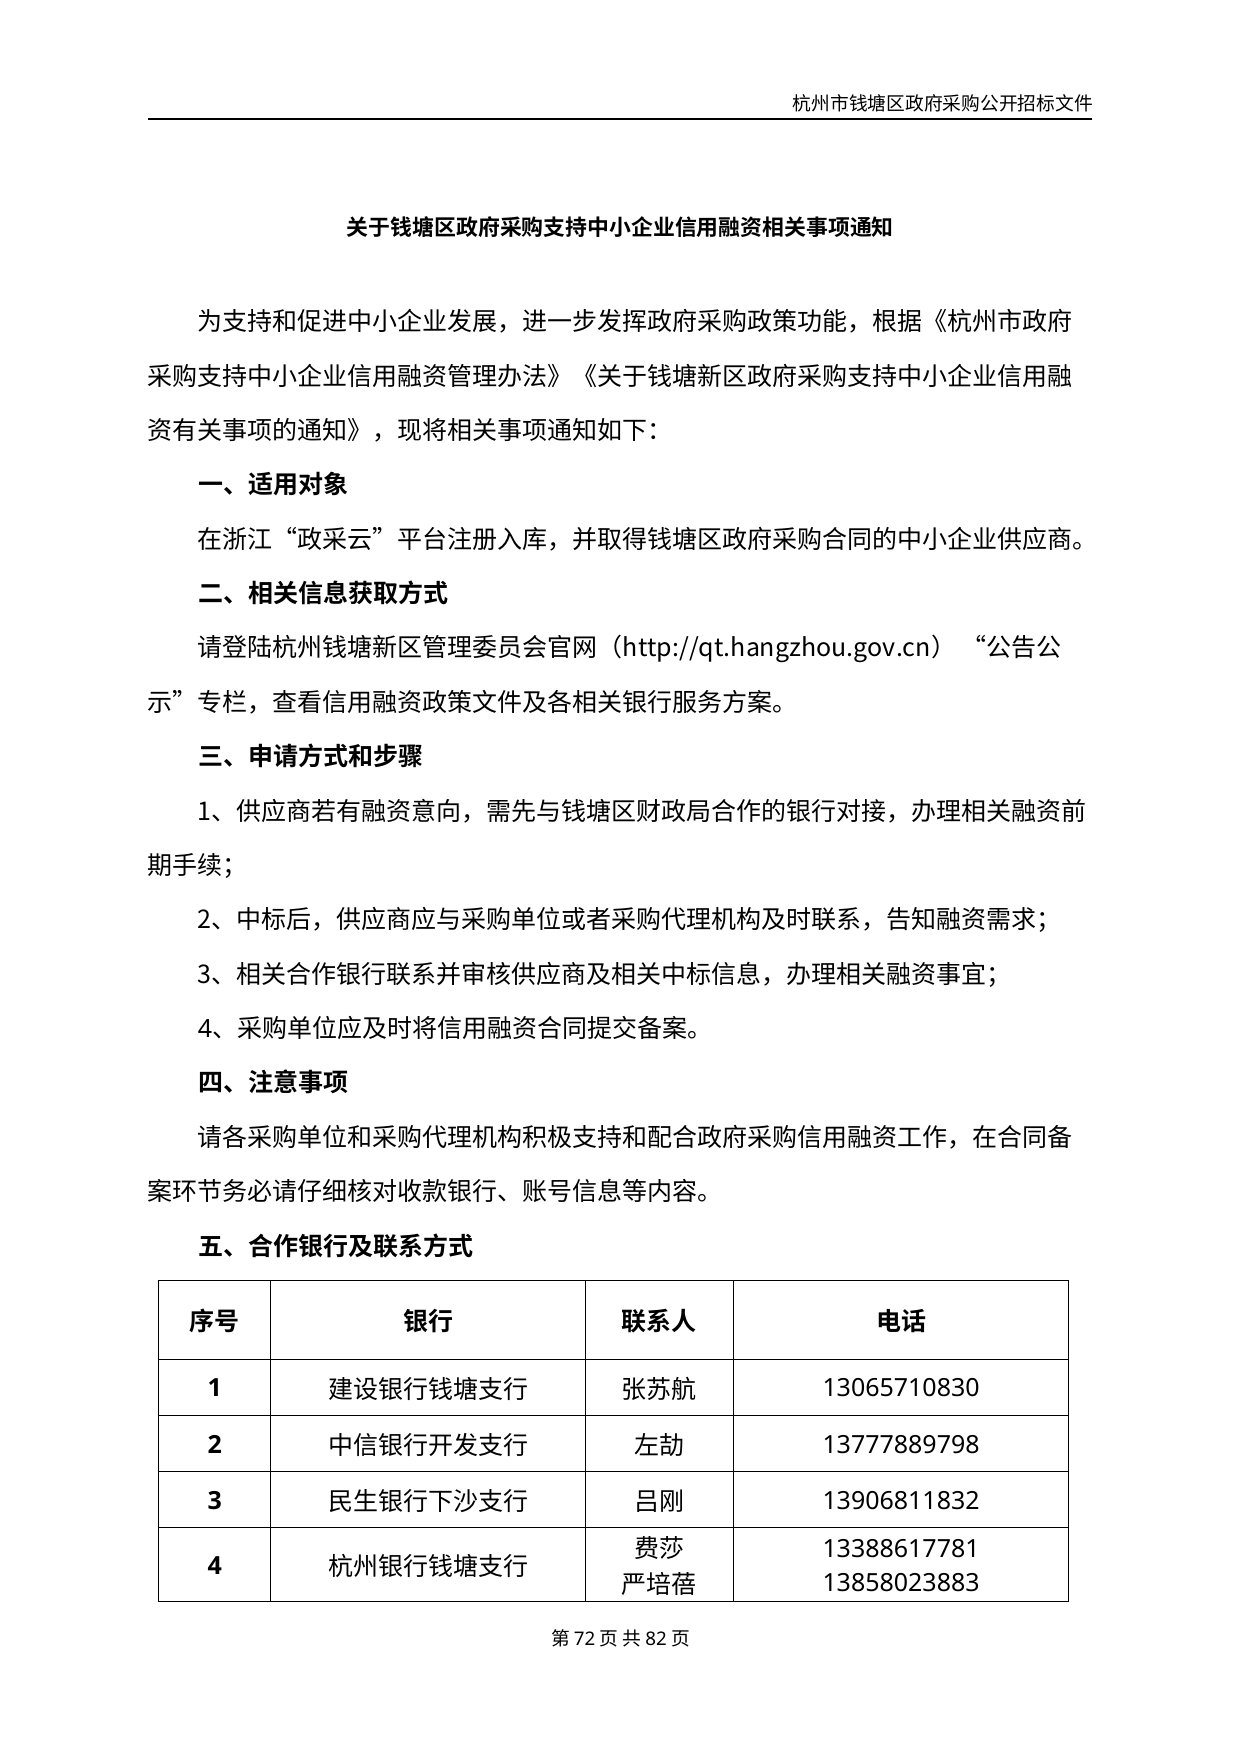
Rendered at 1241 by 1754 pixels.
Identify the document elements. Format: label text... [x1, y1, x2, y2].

text 3、相关合作银行联系并审核供应商及相关中标信息，办理相关融资事宜； [148, 954, 1092, 990]
table_cell 杭州银行钱塘支行 [271, 1528, 585, 1601]
text 四、注意事项 [148, 1063, 1092, 1099]
table_cell 张苏航 [586, 1360, 733, 1415]
text 二、相关信息获取方式 [148, 573, 1092, 610]
table_header 电话 [734, 1281, 1068, 1358]
text 一、适用对象 [148, 465, 1092, 501]
text 关于钱塘区政府采购支持中小企业信用融资相关事项通知 [148, 209, 1092, 241]
table_cell 中信银行开发支行 [271, 1416, 585, 1471]
text 在浙江“政采云”平台注册入库，并取得钱塘区政府采购合同的中小企业供应商。 [148, 519, 1092, 555]
text 五、合作银行及联系方式 [148, 1226, 1092, 1262]
table_cell 左劼 [586, 1416, 733, 1471]
text 为支持和促进中小企业发展，进一步发挥政府采购政策功能，根据《杭州市政府采购支持中小企业信用融资管理办法》《关于钱塘新区政府采购支持中小企业信用融资有关事项的通知》，现将相关事项通知如下： [148, 302, 1092, 447]
table_cell 13777889798 [734, 1416, 1068, 1471]
table_header 序号 [159, 1281, 270, 1358]
table_cell 13065710830 [734, 1360, 1068, 1415]
table_cell 费莎 严培蓓 [586, 1528, 733, 1601]
table_cell 13388617781 13858023883 [734, 1528, 1068, 1601]
text 请各采购单位和采购代理机构积极支持和配合政府采购信用融资工作，在合同备案环节务必请仔细核对收款银行、账号信息等内容。 [148, 1117, 1092, 1208]
text 三、申请方式和步骤 [148, 737, 1092, 773]
table_header 联系人 [586, 1281, 733, 1358]
table_cell 4 [159, 1528, 270, 1601]
text 1、供应商若有融资意向，需先与钱塘区财政局合作的银行对接，办理相关融资前期手续； [148, 791, 1092, 882]
table_cell 2 [159, 1416, 270, 1471]
table_cell 13906811832 [734, 1472, 1068, 1527]
table_cell 吕刚 [586, 1472, 733, 1527]
table_cell 3 [159, 1472, 270, 1527]
text 4、采购单位应及时将信用融资合同提交备案。 [148, 1008, 1092, 1045]
table_cell 建设银行钱塘支行 [271, 1360, 585, 1415]
table_cell 1 [159, 1360, 270, 1415]
table_header 银行 [271, 1281, 585, 1358]
table_cell 民生银行下沙支行 [271, 1472, 585, 1527]
text 请登陆杭州钱塘新区管理委员会官网（http://qt.hangzhou.gov.cn） “公告公示”专栏，查看信用融资政策文件及各相关银行服务方案。 [148, 628, 1092, 718]
text 2、中标后，供应商应与采购单位或者采购代理机构及时联系，告知融资需求； [148, 900, 1092, 936]
